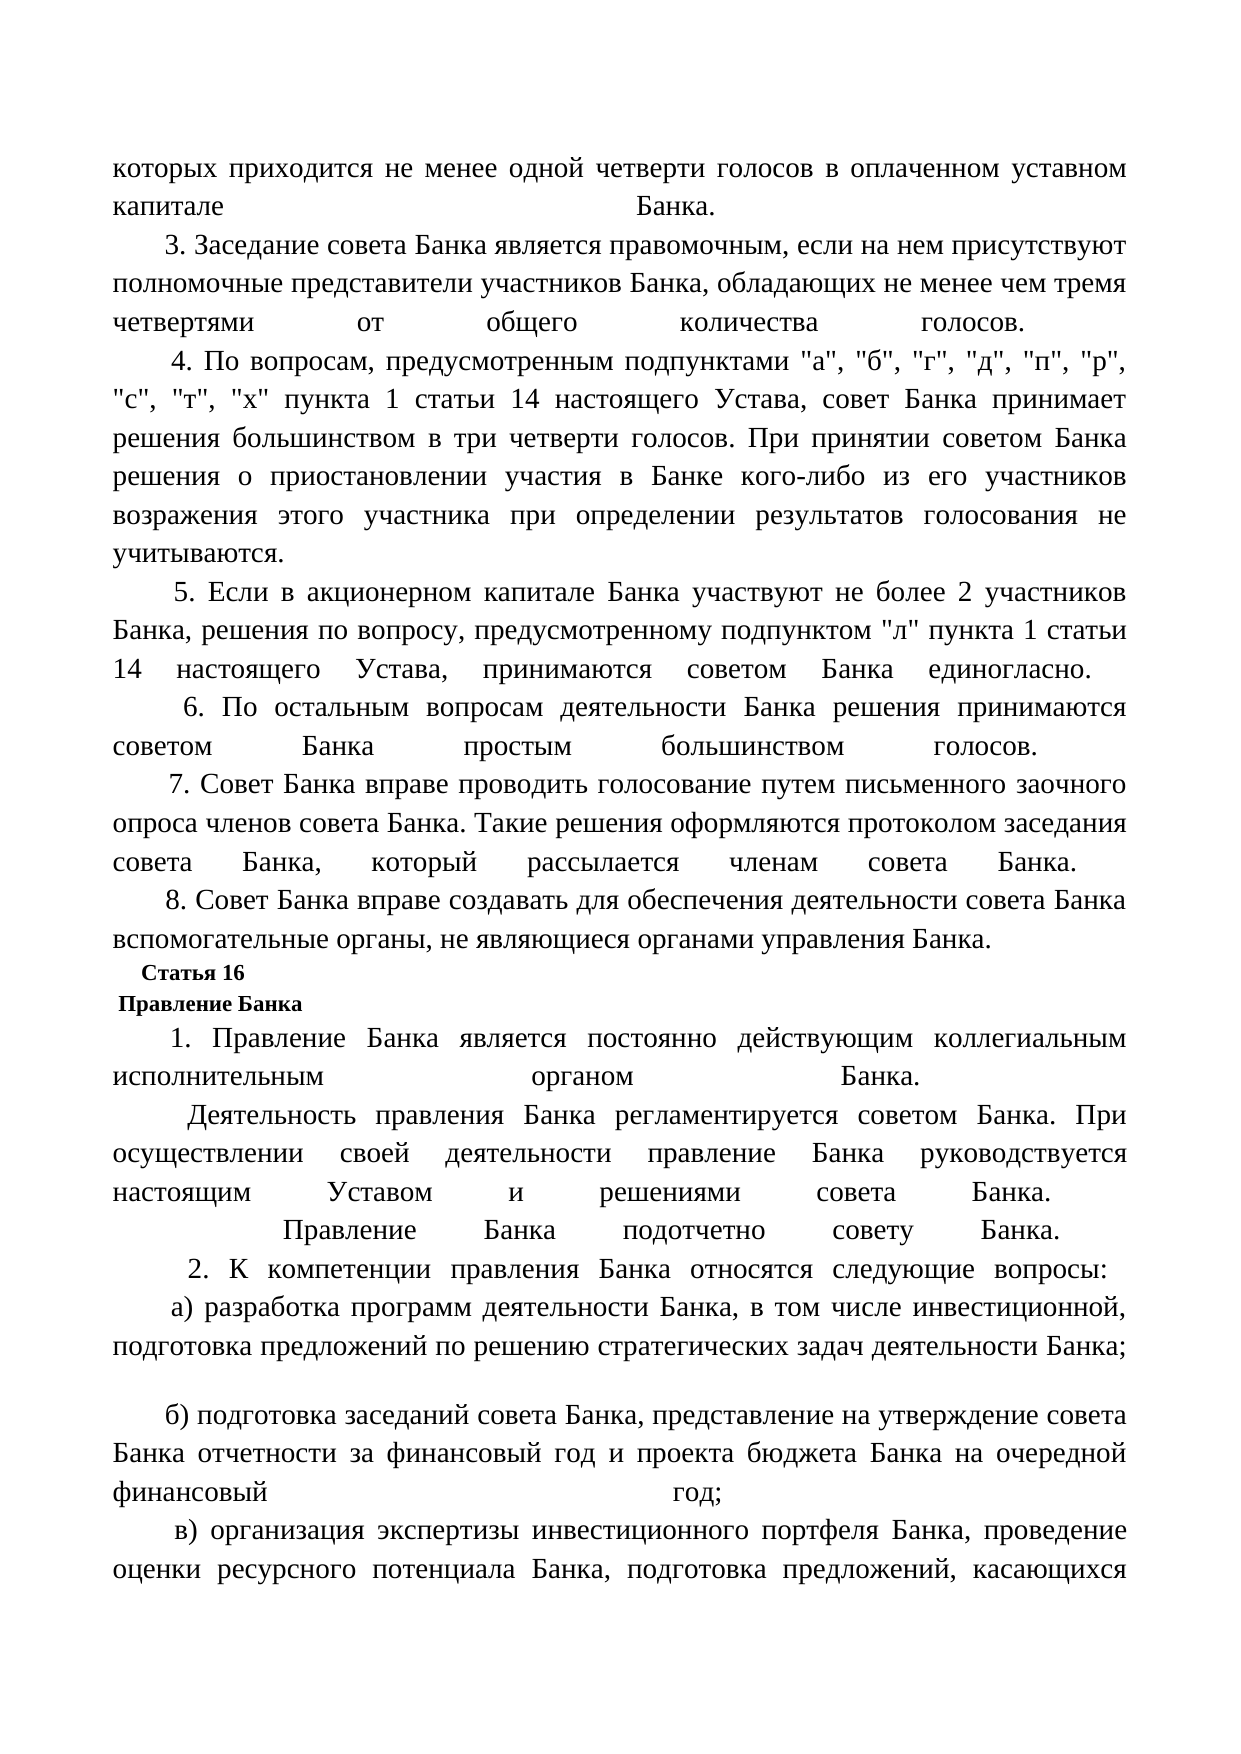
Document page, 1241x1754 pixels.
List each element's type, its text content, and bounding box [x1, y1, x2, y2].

text Статья 16 Правление Банка [112, 959, 1128, 1016]
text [112, 1020, 1128, 1584]
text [112, 150, 1128, 954]
